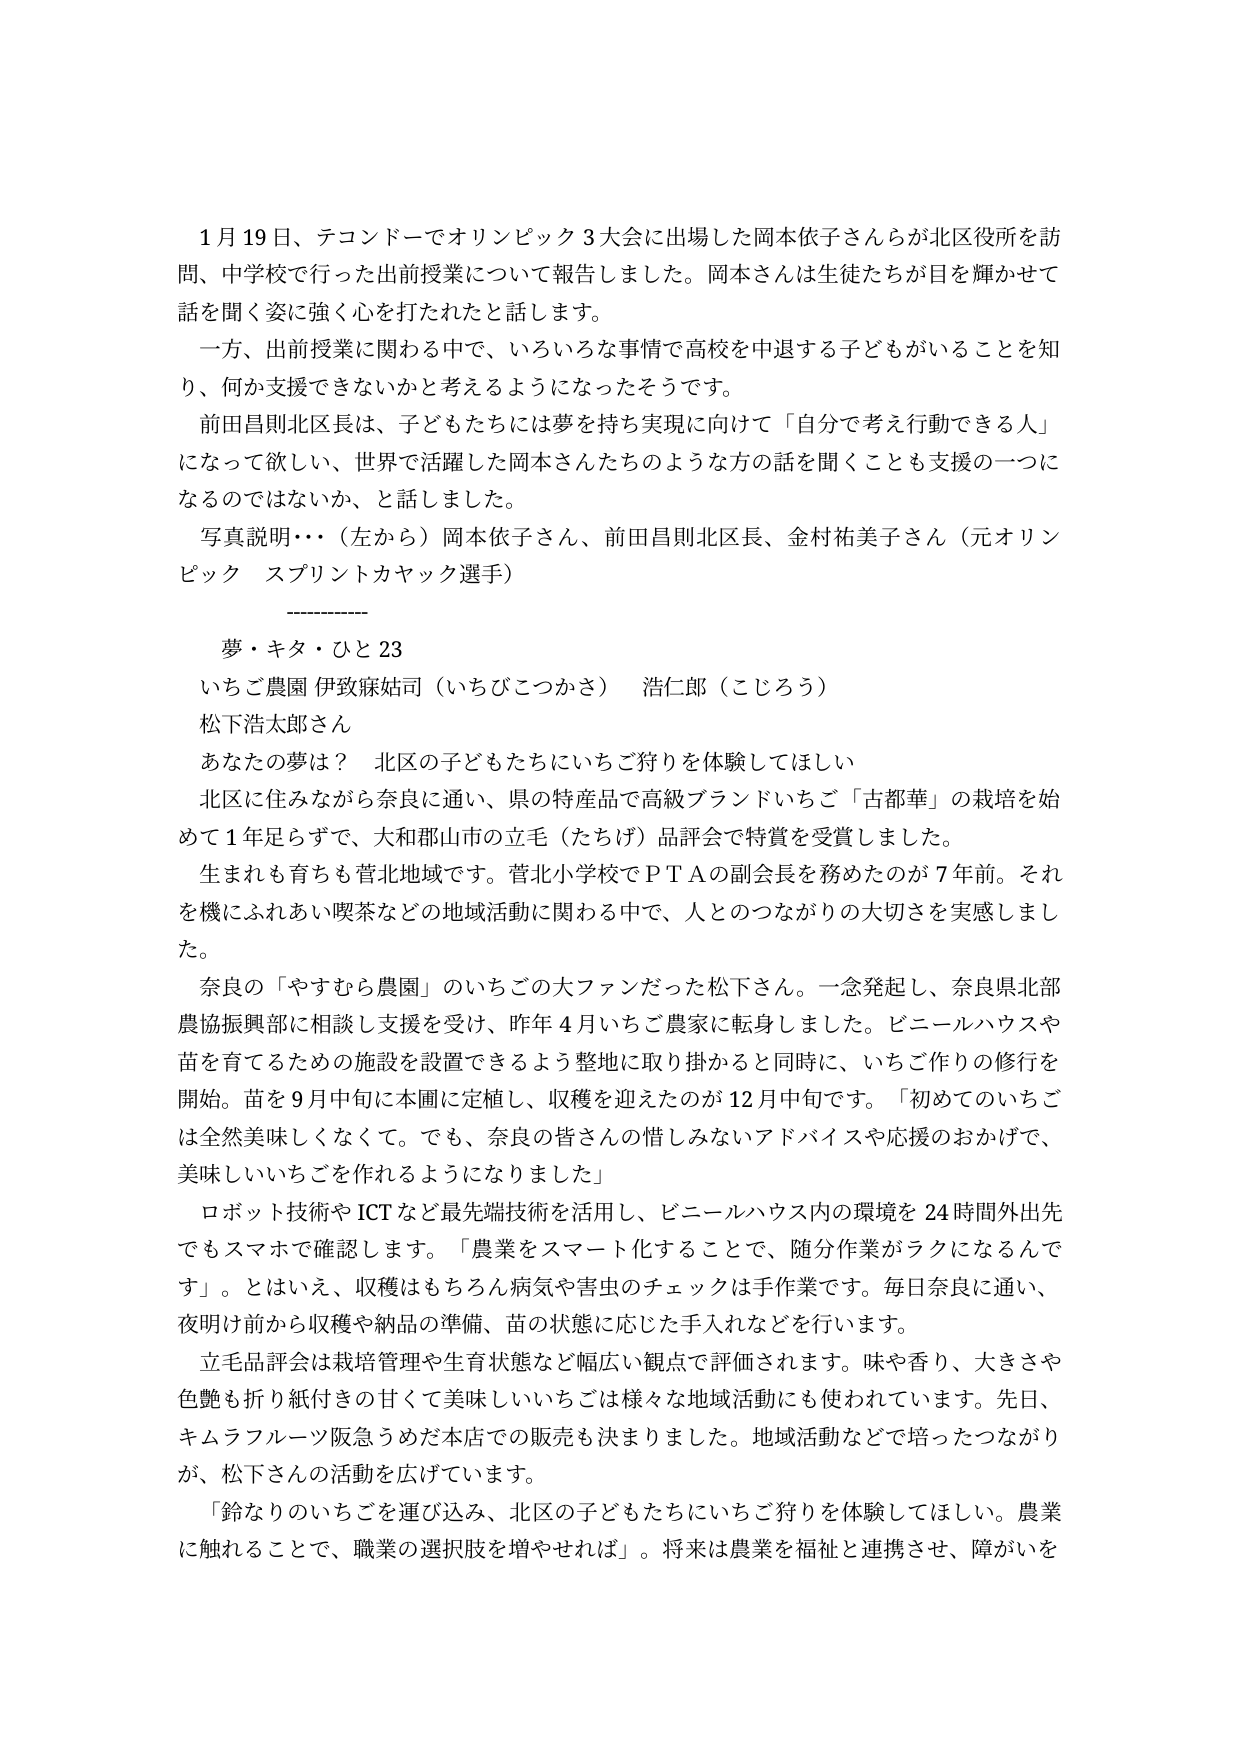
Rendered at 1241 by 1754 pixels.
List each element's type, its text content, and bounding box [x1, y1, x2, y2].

text 立毛品評会は栽培管理や生育状態など幅広い観点で評価されます。味や香り、大きさや色艶も折り紙付きの甘くて美味しいいちごは様々な地域活動にも使われています。先日、キムラフルーツ阪急うめだ本店での販売も決まりました。地域活動などで培ったつながりが、松下さんの活動を広げています。 [177, 1342, 1063, 1492]
text 北区に住みながら奈良に通い、県の特産品で高級ブランドいちご「古都華」の栽培を始めて1年足らずで、大和郡山市の立毛（たちげ）品評会で特賞を受賞しました。 [177, 779, 1063, 854]
text ロボット技術やICTなど最先端技術を活用し、ビニールハウス内の環境を24時間外出先でもスマホで確認します。「農業をスマート化することで、随分作業がラクになるんです」。とはいえ、収穫はもちろん病気や害虫のチェックは手作業です。毎日奈良に通い、夜明け前から収穫や納品の準備、苗の状態に応じた手入れなどを行います。 [177, 1192, 1063, 1342]
text 前田昌則北区長は、子どもたちには夢を持ち実現に向けて「自分で考え行動できる人」になって欲しい、世界で活躍した岡本さんたちのような方の話を聞くことも支援の一つになるのではないか、と話しました。 [177, 404, 1063, 517]
text 生まれも育ちも菅北地域です。菅北小学校でＰＴＡの副会長を務めたのが7年前。それを機にふれあい喫茶などの地域活動に関わる中で、人とのつながりの大切さを実感しました。 [177, 854, 1063, 967]
text 奈良の「やすむら農園」のいちごの大ファンだった松下さん。一念発起し、奈良県北部農協振興部に相談し支援を受け、昨年4月いちご農家に転身しました。ビニールハウスや苗を育てるための施設を設置できるよう整地に取り掛かると同時に、いちご作りの修行を開始。苗を9月中旬に本圃に定植し、収穫を迎えたのが12月中旬です。「初めてのいちごは全然美味しくなくて。でも、奈良の皆さんの惜しみないアドバイスや応援のおかげで、美味しいいちごを作れるようになりました」 [177, 967, 1063, 1192]
text 夢・キタ・ひと23 [177, 629, 1063, 667]
text 松下浩太郎さん [177, 704, 1063, 742]
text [177, 1492, 1063, 1567]
text あなたの夢は？ 北区の子どもたちにいちご狩りを体験してほしい [177, 742, 1063, 779]
text いちご農園 伊致寐姑司（いちびこつかさ） 浩仁郎（こじろう） [177, 667, 1063, 704]
text 1月19日、テコンドーでオリンピック3大会に出場した岡本依子さんらが北区役所を訪問、中学校で行った出前授業について報告しました。岡本さんは生徒たちが目を輝かせて話を聞く姿に強く心を打たれたと話します。 [177, 217, 1063, 329]
text 一方、出前授業に関わる中で、いろいろな事情で高校を中退する子どもがいることを知り、何か支援できないかと考えるようになったそうです。 [177, 329, 1063, 404]
text ------------ [177, 592, 1063, 629]
text 写真説明･･･（左から）岡本依子さん、前田昌則北区長、金村祐美子さん（元オリンピック スプリントカヤック選手） [177, 517, 1063, 592]
